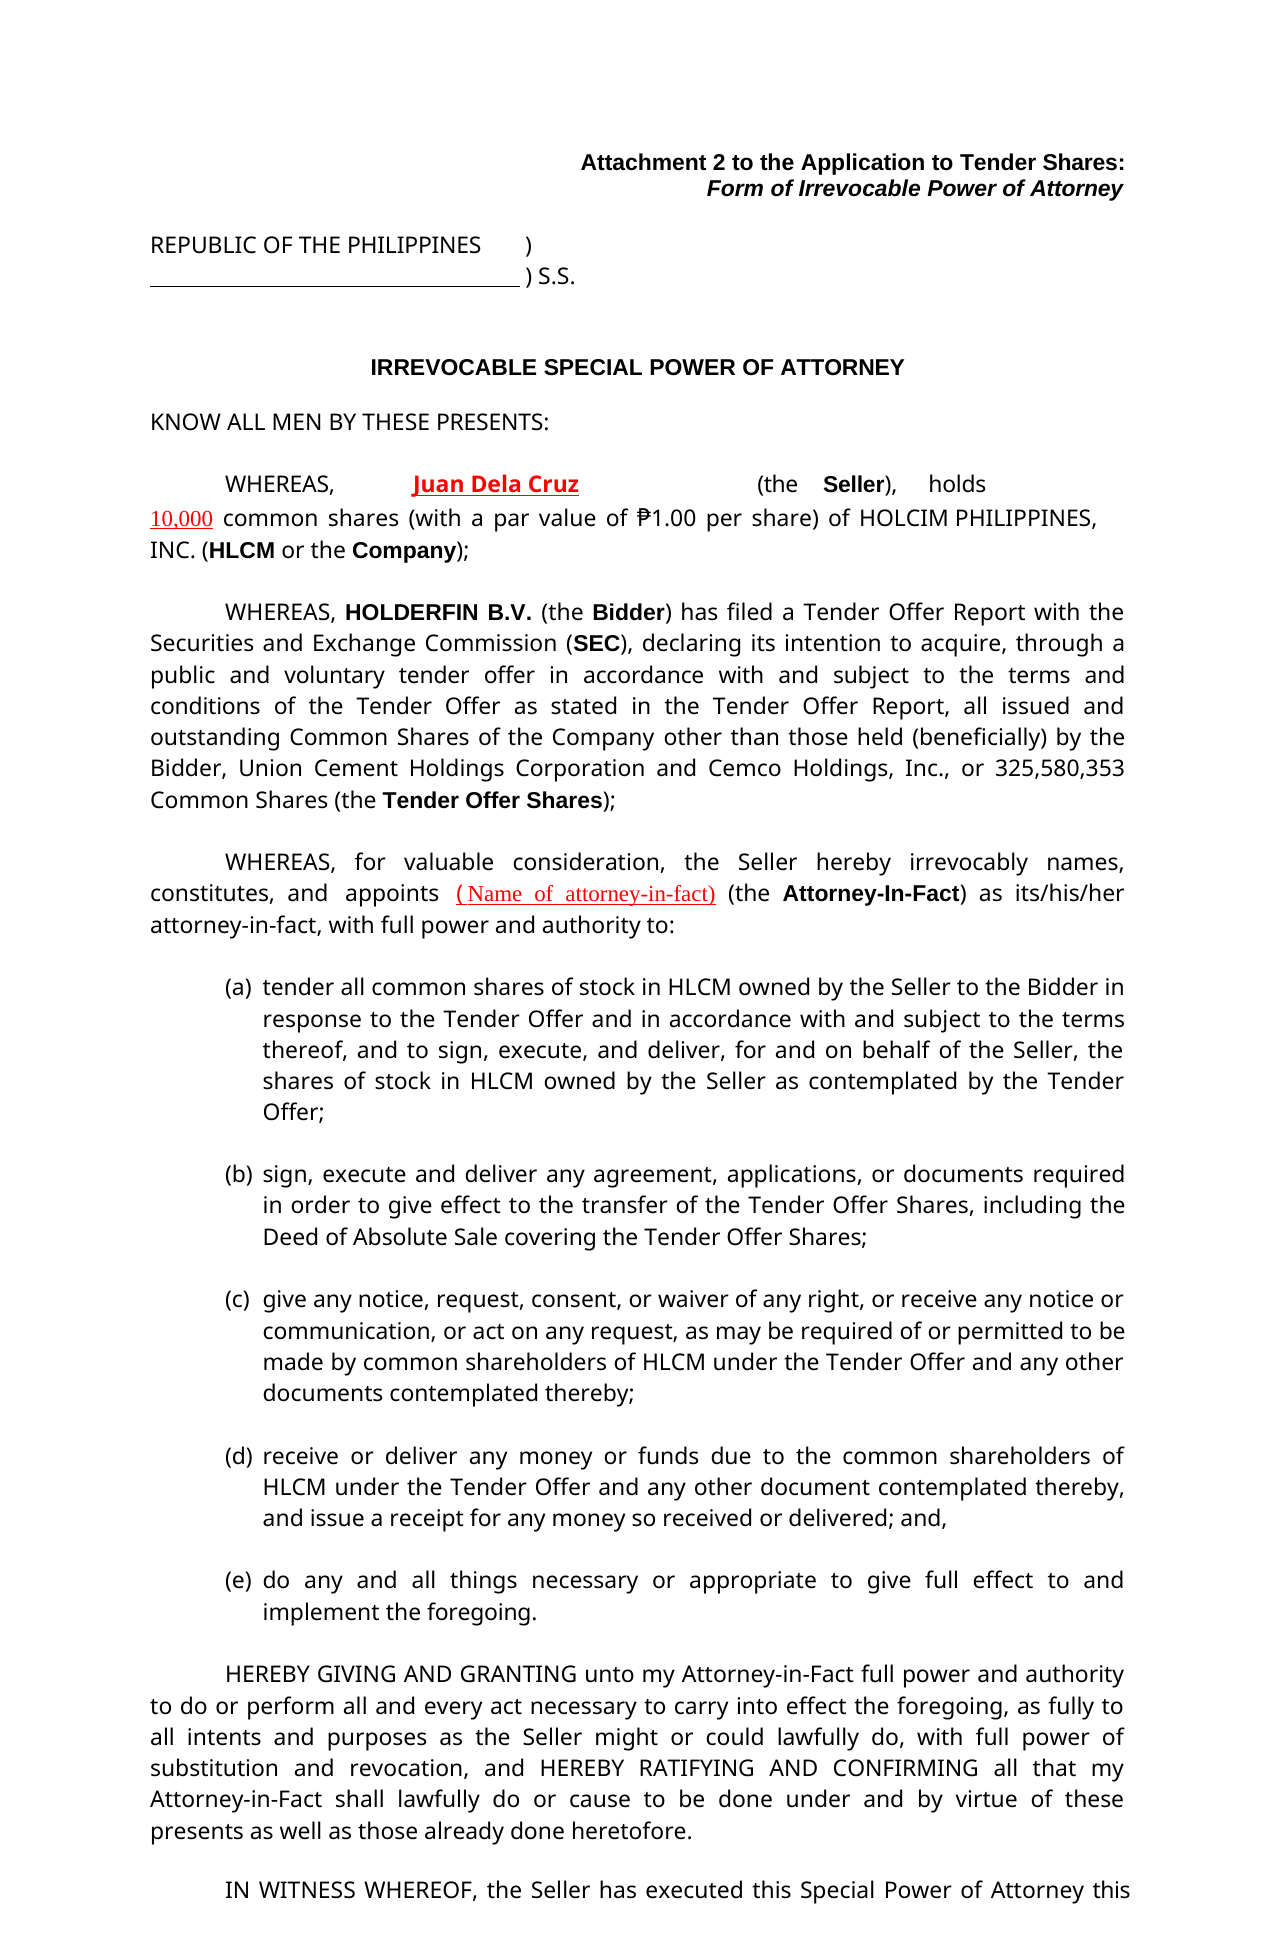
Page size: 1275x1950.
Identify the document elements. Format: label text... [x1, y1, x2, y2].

text WHEREAS, for valuable consideration, the Seller hereby irrevocably names, constitutes, and appoints (Name of attorney-in-fact) (the Attorney-In-Fact) as its/his/her attorney-in-fact, with full power and authority to: [150, 846, 1125, 940]
subtitle Attachment 2 to the Application to Tender Shares: [139, 150, 1125, 176]
text Form of Irrevocable Power of Attorney [139, 176, 1125, 202]
list receive or deliver any money or funds due to the common shareholders of HLCM under the Tender Offer and any other document contemplated thereby, and issue a receipt for any money so received or delivered; and, [225, 1440, 1125, 1533]
text REPUBLIC OF THE PHILIPPINES ) [150, 229, 1148, 260]
text ) S.S. [150, 260, 1148, 291]
list sign, execute and deliver any agreement, applications, or documents required in order to give effect to the transfer of the Tender Offer Shares, including the Deed of Absolute Sale covering the Tender Offer Shares; [225, 1158, 1125, 1252]
text IN WITNESS WHEREOF, the Seller has executed this Special Power of Attorney this [225, 1877, 1148, 1903]
text WHEREAS, HOLDERFIN B.V. (the Bidder) has filed a Tender Offer Report with the Securities and Exchange Commission (SEC), declaring its intention to acquire, through a public and voluntary tender offer in accordance with and subject to the terms and conditions of the Tender Offer as stated in the Tender Offer Report, all issued and outstanding Common Shares of the Company other than those held (beneficially) by the Bidder, Union Cement Holdings Corporation and Cemco Holdings, Inc., or 325,580,353 Common Shares (the Tender Offer Shares); [150, 596, 1126, 815]
list do any and all things necessary or appropriate to give full effect to and implement the foregoing. [225, 1564, 1125, 1627]
subtitle IRREVOCABLE SPECIAL POWER OF ATTORNEY [139, 353, 1136, 380]
text 10,000 common shares (with a par value of ₱1.00 per share) of HOLCIM PHILIPPINES, INC. (HLCM or the Company); [150, 499, 1125, 565]
text WHEREAS, Juan Dela Cruz (the Seller), holds [225, 468, 1148, 499]
text KNOW ALL MEN BY THESE PRESENTS: [150, 406, 1148, 437]
text HEREBY GIVING AND GRANTING unto my Attorney-in-Fact full power and authority to do or perform all and every act necessary to carry into effect the foregoing, as fully to all intents and purposes as the Seller might or could lawfully do, with full power of substitution and revocation, and HEREBY RATIFYING AND CONFIRMING all that my Attorney-in-Fact shall lawfully do or cause to be done under and by virtue of these presents as well as those already done heretofore. [150, 1658, 1125, 1846]
list tender all common shares of stock in HLCM owned by the Seller to the Bidder in response to the Tender Offer and in accordance with and subject to the terms thereof, and to sign, execute, and deliver, for and on behalf of the Seller, the shares of stock in HLCM owned by the Seller as contemplated by the Tender Offer; [225, 971, 1125, 1127]
list give any notice, request, consent, or waiver of any right, or receive any notice or communication, or act on any request, as may be required of or permitted to be made by common shareholders of HLCM under the Tender Offer and any other documents contemplated thereby; [225, 1283, 1125, 1408]
